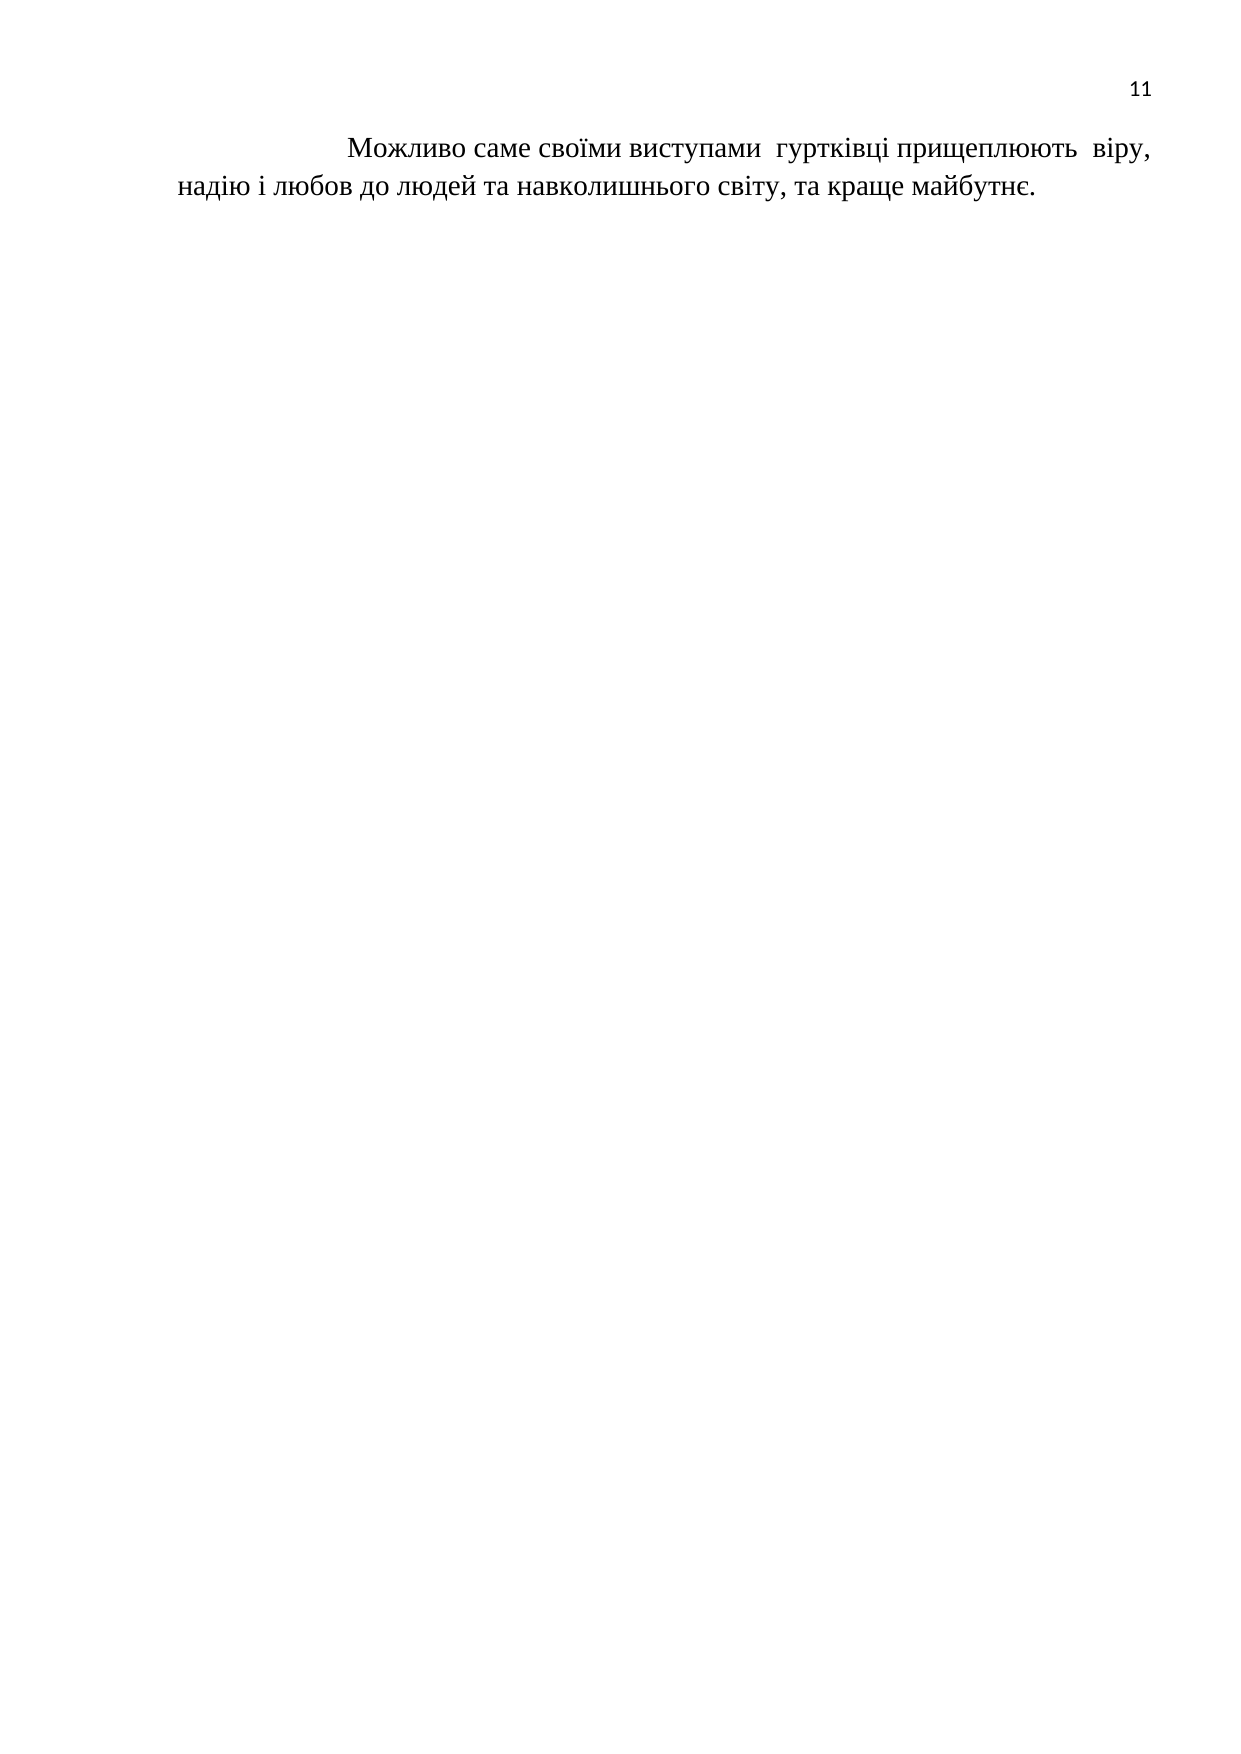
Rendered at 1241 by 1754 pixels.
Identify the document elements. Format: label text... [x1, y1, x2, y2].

text Можливо саме своїми виступами гуртківці прищеплюють віру, надію і любов до людей та навколишнього світу, та краще майбутнє. [177, 130, 1152, 202]
